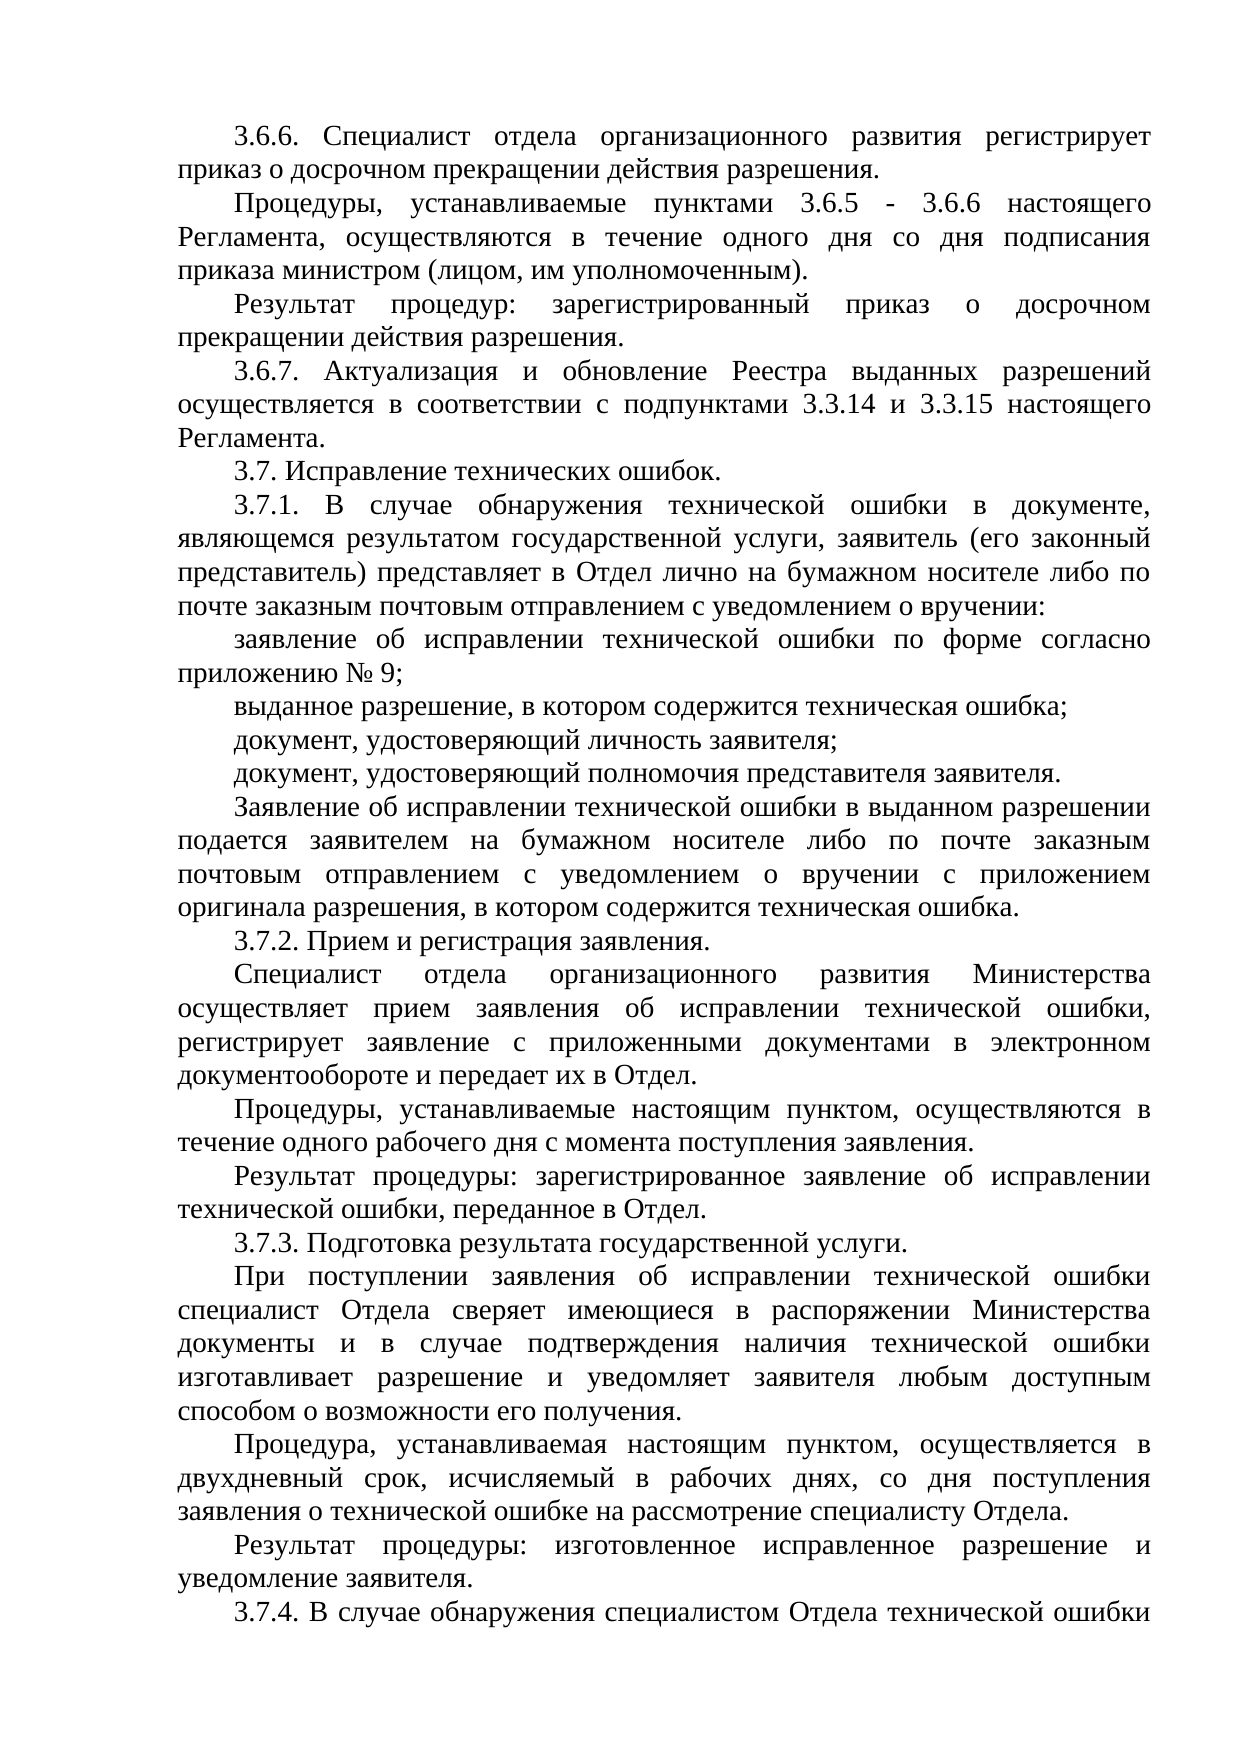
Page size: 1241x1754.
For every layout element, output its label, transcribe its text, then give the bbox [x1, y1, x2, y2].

text Результат процедур: зарегистрированный приказ о досрочном прекращении действия разрешения. [177, 286, 1152, 353]
text 3.7. Исправление технических ошибок. [177, 453, 1152, 487]
text документ, удостоверяющий полномочия представителя заявителя. [177, 755, 1152, 789]
text Заявление об исправлении технической ошибки в выданном разрешении подается заявителем на бумажном носителе либо по почте заказным почтовым отправлением с уведомлением о вручении с приложением оригинала разрешения, в котором содержится техническая ошибка. [177, 789, 1152, 923]
text Процедура, устанавливаемая настоящим пунктом, осуществляется в двухдневный срок, исчисляемый в рабочих днях, со дня поступления заявления о технической ошибке на рассмотрение специалисту Отдела. [177, 1426, 1152, 1527]
text документ, удостоверяющий личность заявителя; [177, 722, 1152, 755]
text 3.7.2. Прием и регистрация заявления. [177, 923, 1152, 957]
text Процедуры, устанавливаемые настоящим пунктом, осуществляются в течение одного рабочего дня с момента поступления заявления. [177, 1091, 1152, 1158]
text 3.6.6. Специалист отдела организационного развития регистрирует приказ о досрочном прекращении действия разрешения. [177, 118, 1152, 185]
text Результат процедуры: зарегистрированное заявление об исправлении технической ошибки, переданное в Отдел. [177, 1158, 1152, 1225]
text Специалист отдела организационного развития Министерства осуществляет прием заявления об исправлении технической ошибки, регистрирует заявление с приложенными документами в электронном документообороте и передает их в Отдел. [177, 957, 1152, 1091]
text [177, 1594, 1152, 1627]
text 3.7.1. В случае обнаружения технической ошибки в документе, являющемся результатом государственной услуги, заявитель (его законный представитель) представляет в Отдел лично на бумажном носителе либо по почте заказным почтовым отправлением с уведомлением о вручении: [177, 487, 1152, 621]
text Результат процедуры: изготовленное исправленное разрешение и уведомление заявителя. [177, 1527, 1152, 1594]
text выданное разрешение, в котором содержится техническая ошибка; [177, 688, 1152, 722]
text заявление об исправлении технической ошибки по форме согласно приложению № 9; [177, 621, 1152, 688]
text Процедуры, устанавливаемые пунктами 3.6.5 - 3.6.6 настоящего Регламента, осуществляются в течение одного дня со дня подписания приказа министром (лицом, им уполномоченным). [177, 185, 1152, 286]
text При поступлении заявления об исправлении технической ошибки специалист Отдела сверяет имеющиеся в распоряжении Министерства документы и в случае подтверждения наличия технической ошибки изготавливает разрешение и уведомляет заявителя любым доступным способом о возможности его получения. [177, 1258, 1152, 1426]
text 3.6.7. Актуализация и обновление Реестра выданных разрешений осуществляется в соответствии с подпунктами 3.3.14 и 3.3.15 настоящего Регламента. [177, 353, 1152, 453]
text 3.7.3. Подготовка результата государственной услуги. [177, 1225, 1152, 1258]
